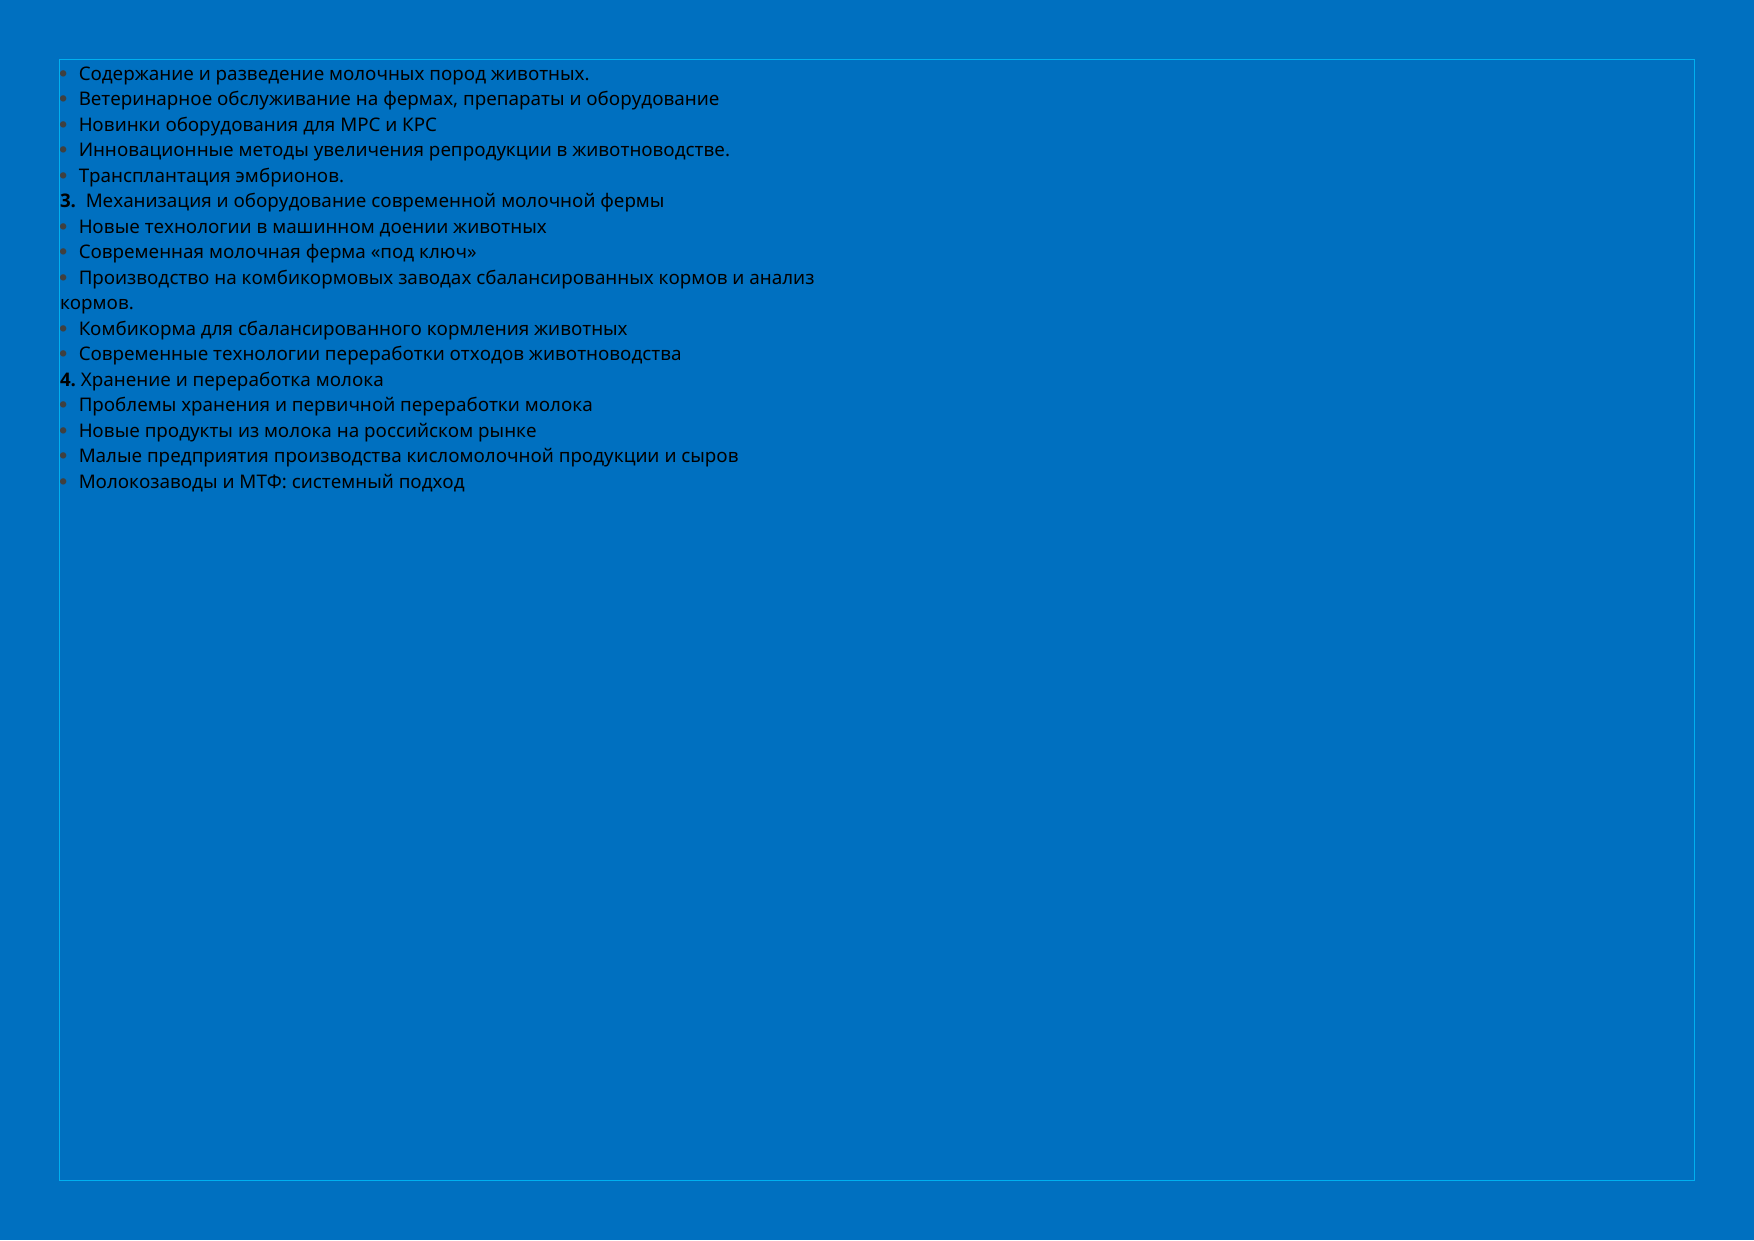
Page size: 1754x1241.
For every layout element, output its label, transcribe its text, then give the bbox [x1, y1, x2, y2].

list Инновационные методы увеличения репродукции в животноводстве. [60, 136, 840, 162]
list Малые предприятия производства кисломолочной продукции и сыров [60, 443, 840, 468]
list Новые продукты из молока на российском рынке [60, 417, 840, 443]
list Новые технологии в машинном доении животных [60, 213, 840, 238]
list Ветеринарное обслуживание на фермах, препараты и оборудование [60, 85, 840, 111]
list Комбикорма для сбалансированного кормления животных [60, 315, 840, 341]
list Современная молочная ферма «под ключ» [60, 238, 840, 264]
list Содержание и разведение молочных пород животных. [60, 60, 840, 85]
list Производство на комбикормовых заводах сбалансированных кормов и анализ кормов. [60, 264, 840, 315]
list Современные технологии переработки отходов животноводства [60, 341, 840, 366]
list Проблемы хранения и первичной переработки молока [60, 392, 840, 417]
text 4. Хранение и переработка молока [60, 366, 840, 392]
list Молокозаводы и МТФ: системный подход [60, 468, 840, 494]
text 3. Механизация и оборудование современной молочной фермы [60, 187, 840, 213]
list Новинки оборудования для МРС и КРС [60, 111, 840, 136]
list Трансплантация эмбрионов. [60, 162, 840, 187]
